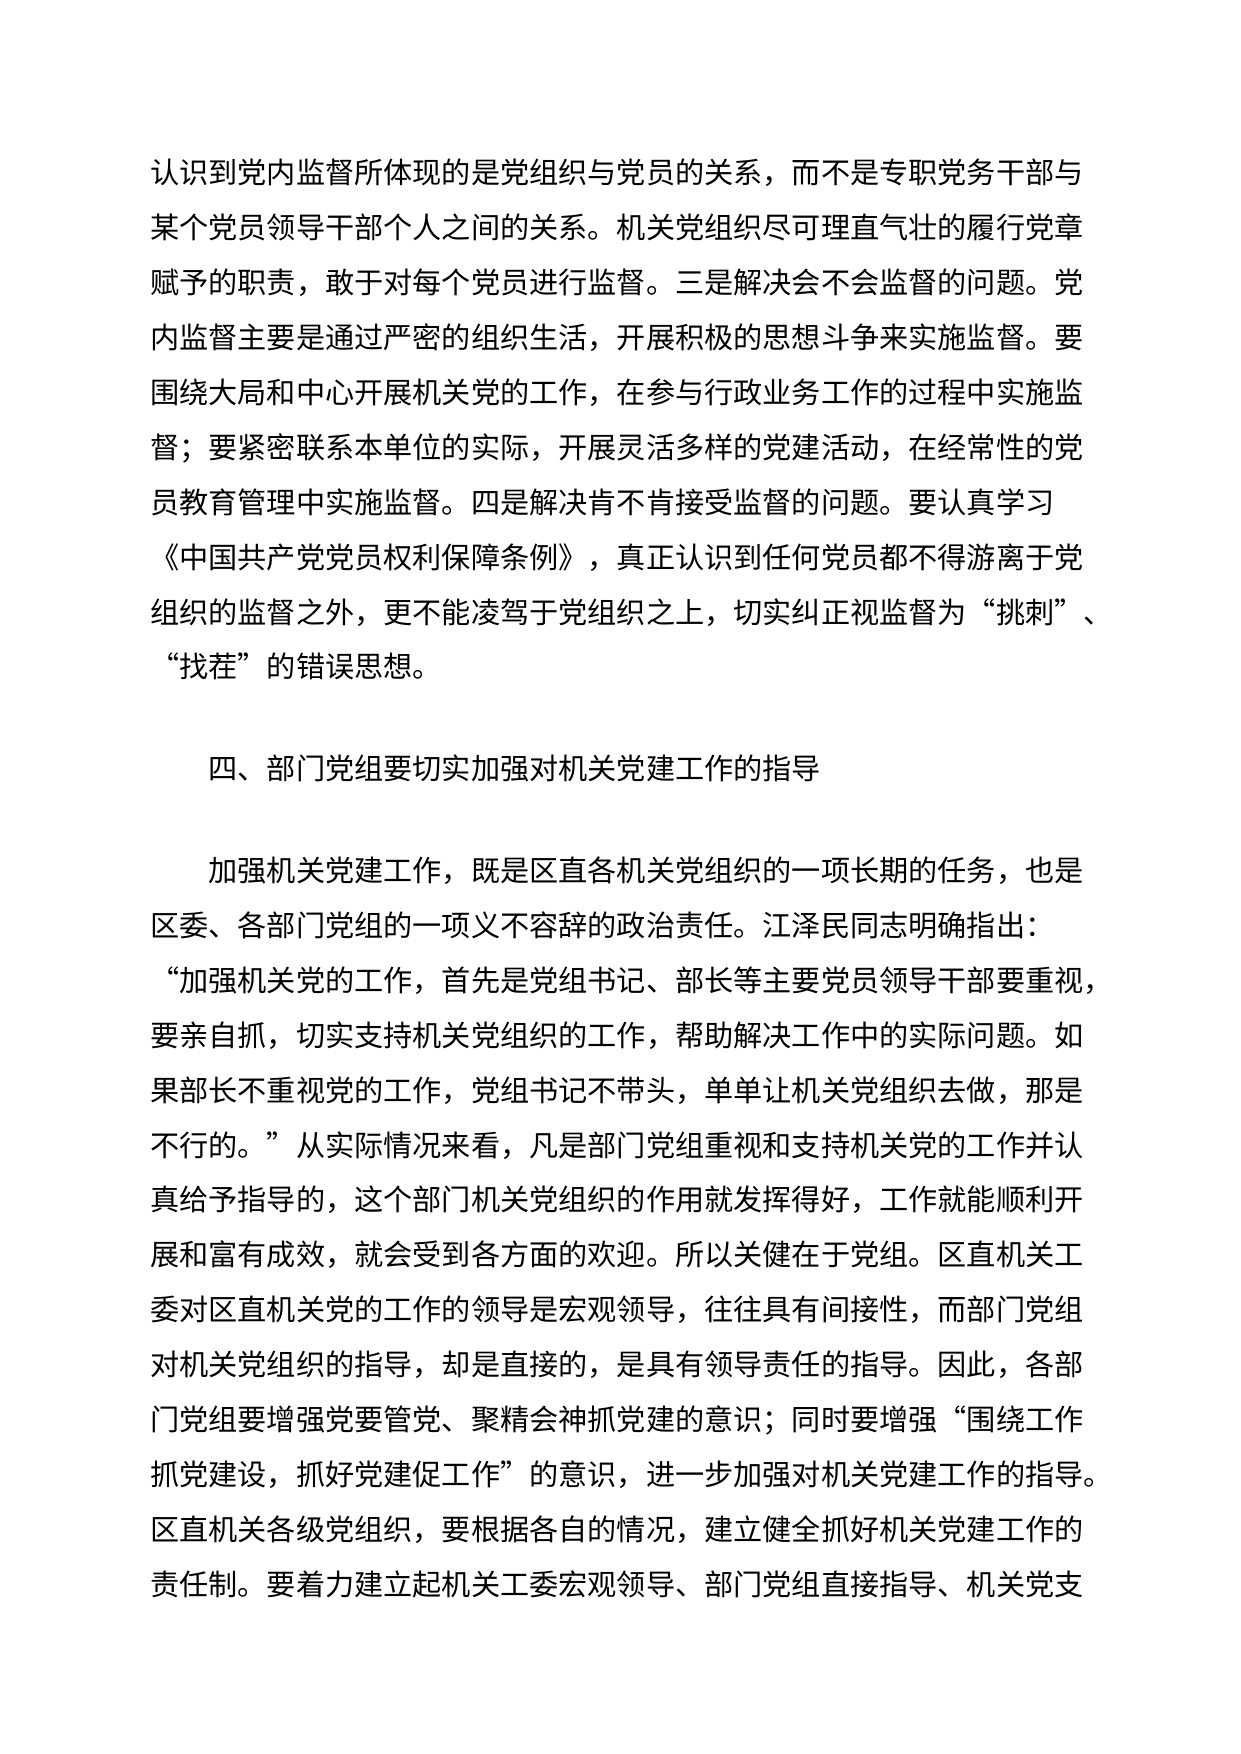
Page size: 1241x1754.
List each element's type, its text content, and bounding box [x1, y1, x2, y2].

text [150, 150, 1090, 686]
text 四、部门党组要切实加强对机关党建工作的指导 [150, 746, 1090, 788]
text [150, 848, 1090, 1603]
